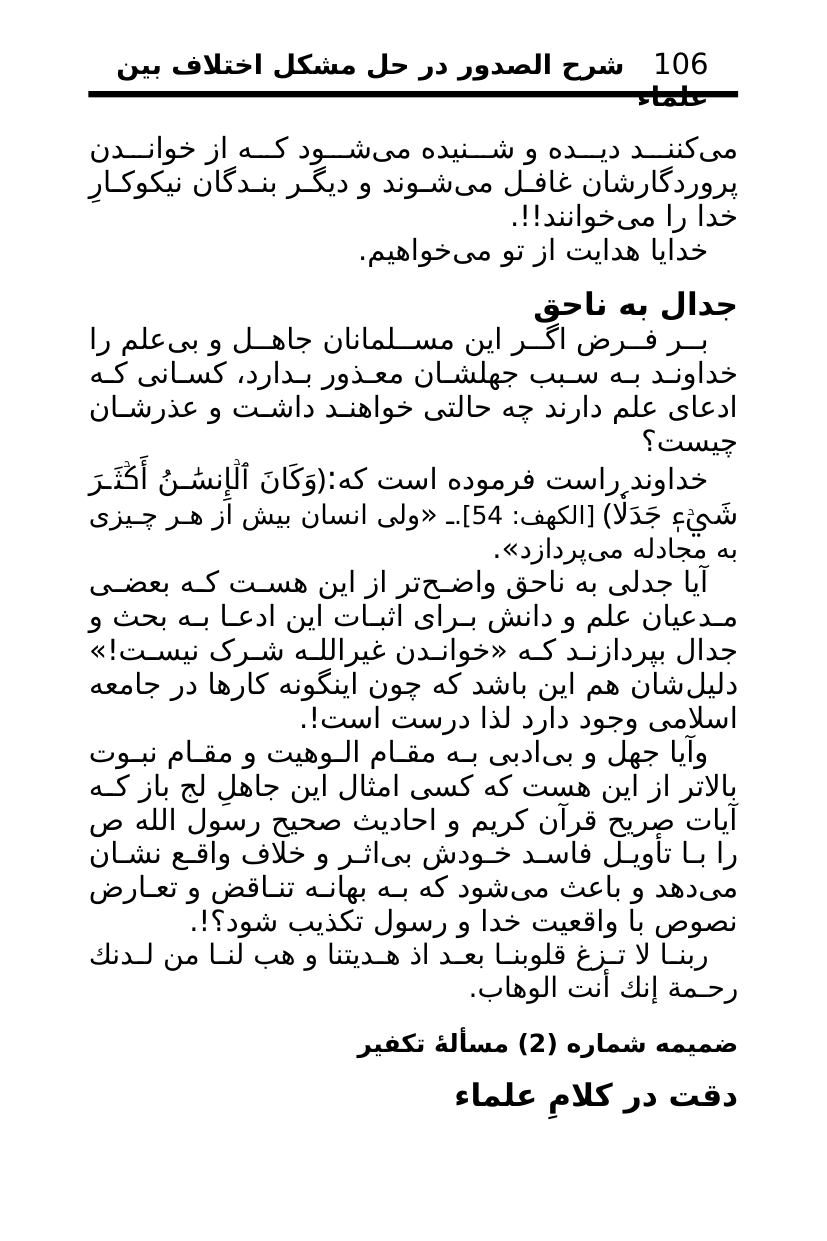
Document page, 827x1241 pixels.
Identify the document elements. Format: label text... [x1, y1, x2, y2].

text بر فرض اگر این مسلمانان جاهل و بی‌علم را خداوند به سبب جهلشان معذور بدارد، کسانی که ادعای علم دارند چه حالتی خواهند داشت و عذرشان چیست؟ [89, 322, 738, 458]
text جدال به ناحق [89, 286, 738, 322]
text وآیا جهل و بی‌ادبی به مقام الوهیت و مقام نبوت بالاتر از این هست که کسی امثال این جاهلِ لج باز که آیات صریح قرآن کریم و احادیث صحیح رسول الله ص را با تأویل فاسد خودش بی‌اثر و خلاف واقع نشان می‌دهد و باعث می‌‌شود که به بهانه تناقض و تعارض نصوص با واقعیت خدا و رسول تکذیب شود؟!. [89, 735, 738, 939]
text خدایا هدایت از تو می‌‌خواهیم. [89, 233, 738, 267]
text ربنا لا تزغ قلوبنا بعد اذ هديتنا و هب لنا من لدنك رحـمة إنك أنت الوهاب. [89, 939, 738, 1004]
text خداوند راست فرموده است که:﴿وَكَانَ ٱلۡإِنسَٰنُ أَكۡثَرَ شَيۡءٖ جَدَلٗا﴾ [الکهف: 54]. «ولی انسان بیش از هر چیزی به مجادله می‌‌پردازد». [89, 458, 738, 565]
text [89, 132, 738, 233]
text دقت در کلامِ علماء [89, 1077, 738, 1113]
text ضمیمه شماره (2) مسألۀ تکفیر [89, 1029, 738, 1058]
text آیا جدلی به ناحق واضح‌تر از این هست که بعضی مدعیان علم و دانش برای اثبات این ادعا به بحث و جدال بپردازند که «خواندن غیرالله شرک نیست!» دلیل‌شان هم این باشد که چون اینگونه کارها در جامعه اسلامی وجود دارد لذا درست است!. [89, 565, 738, 735]
